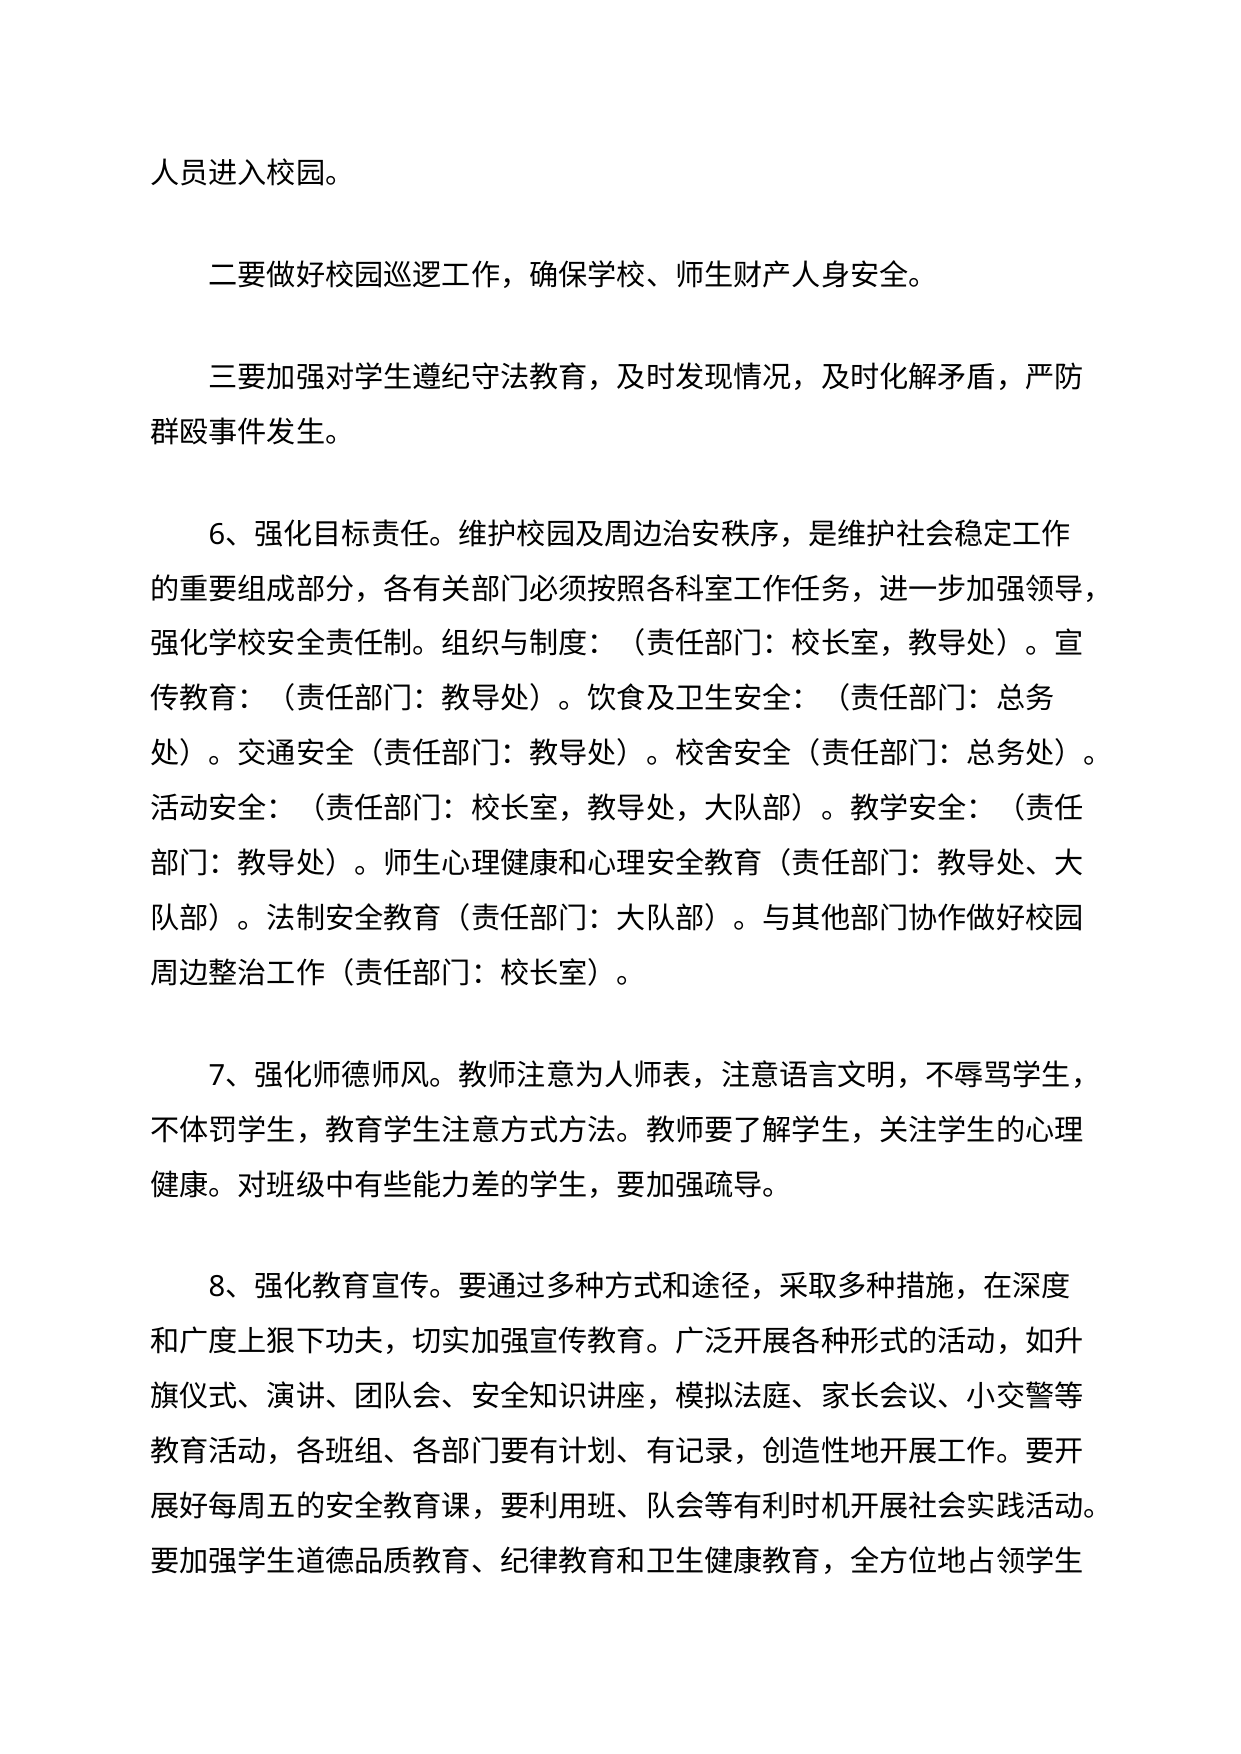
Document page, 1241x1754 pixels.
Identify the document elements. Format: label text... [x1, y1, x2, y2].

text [150, 1263, 1090, 1580]
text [150, 150, 1090, 192]
text 二要做好校园巡逻工作，确保学校、师生财产人身安全。 [150, 252, 1090, 294]
text 7、强化师德师风。教师注意为人师表，注意语言文明，不辱骂学生，不体罚学生，教育学生注意方式方法。教师要了解学生，关注学生的心理健康。对班级中有些能力差的学生，要加强疏导。 [150, 1051, 1090, 1203]
text 三要加强对学生遵纪守法教育，及时发现情况，及时化解矛盾，严防群殴事件发生。 [150, 353, 1090, 451]
text 6、强化目标责任。维护校园及周边治安秩序，是维护社会稳定工作的重要组成部分，各有关部门必须按照各科室工作任务，进一步加强领导，强化学校安全责任制。组织与制度：（责任部门：校长室，教导处）。宣传教育：（责任部门：教导处）。饮食及卫生安全：（责任部门：总务处）。交通安全（责任部门：教导处）。校舍安全（责任部门：总务处）。活动安全：（责任部门：校长室，教导处，大队部）。教学安全：（责任部门：教导处）。师生心理健康和心理安全教育（责任部门：教导处、大队部）。法制安全教育（责任部门：大队部）。与其他部门协作做好校园周边整治工作（责任部门：校长室）。 [150, 510, 1090, 992]
